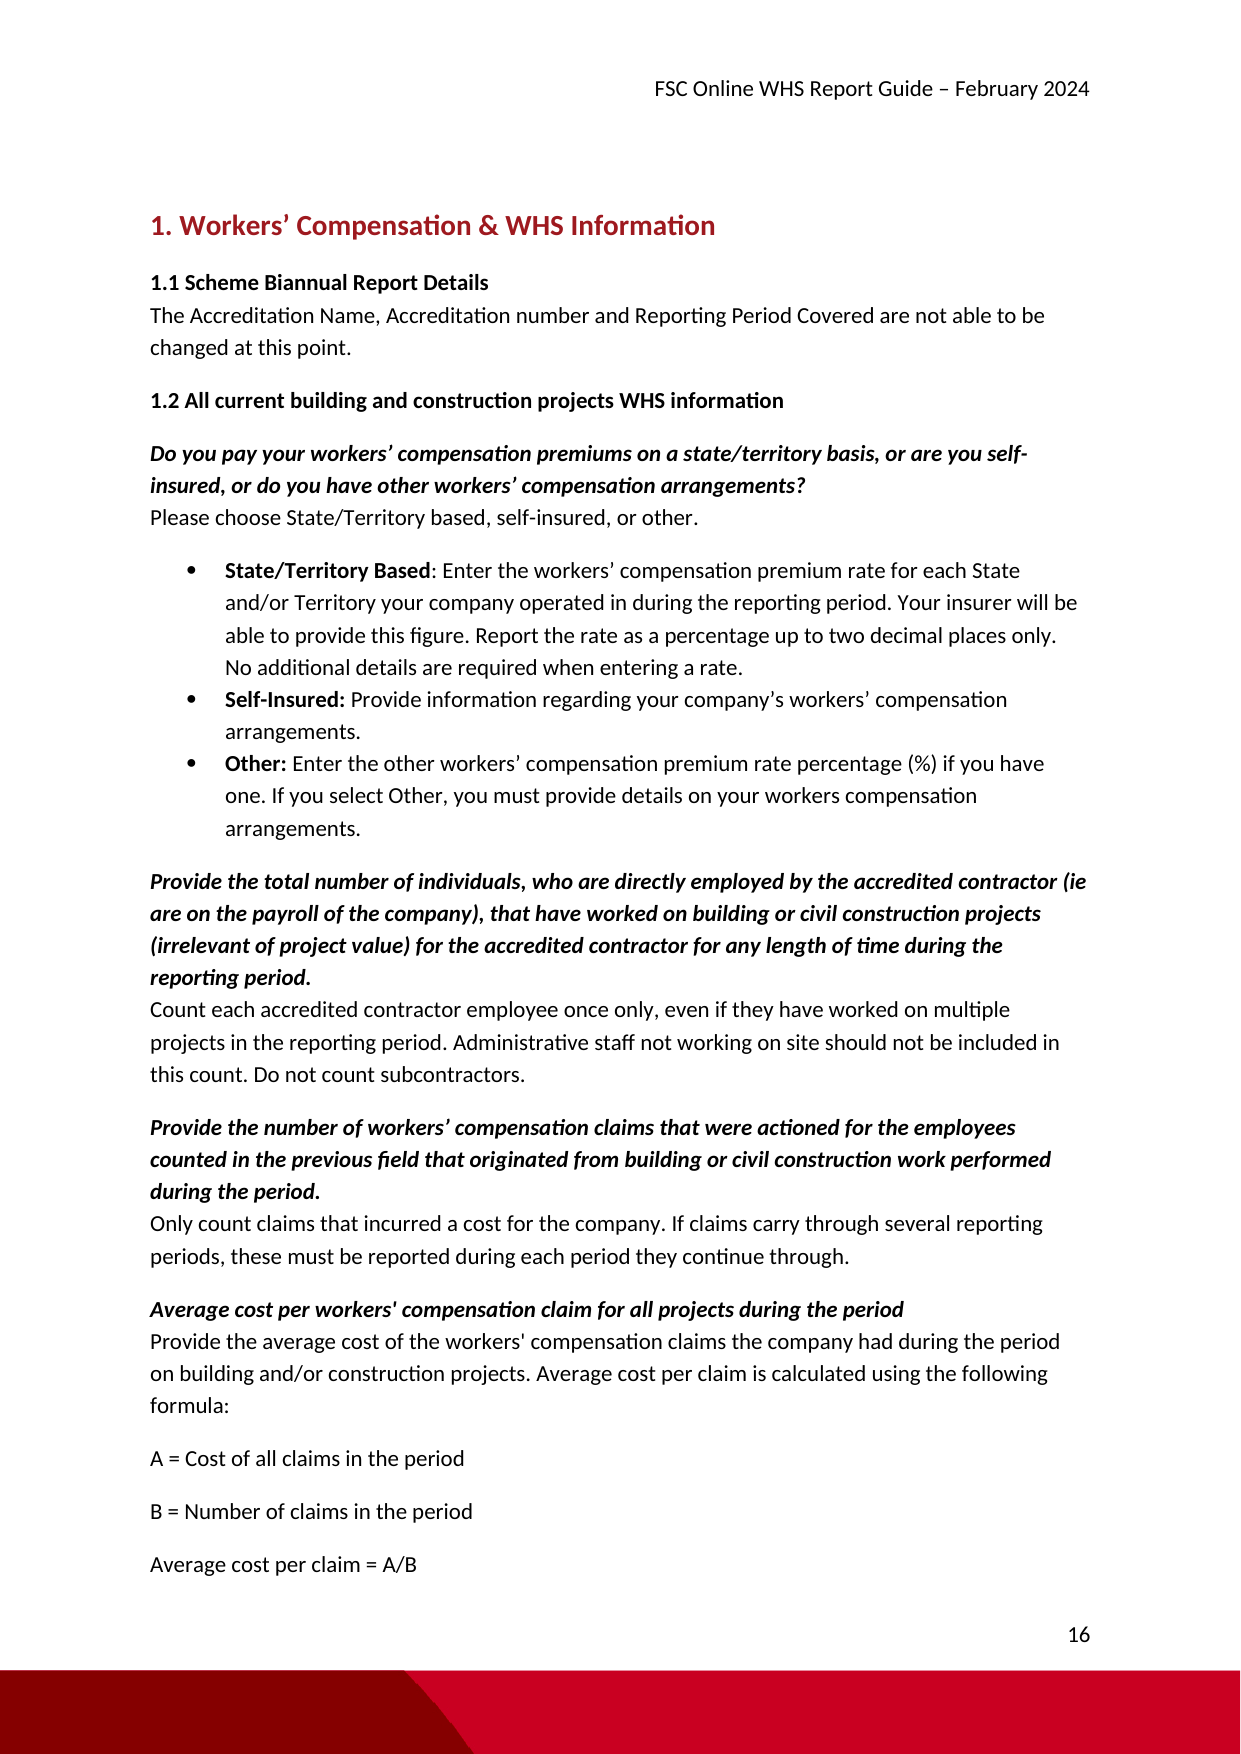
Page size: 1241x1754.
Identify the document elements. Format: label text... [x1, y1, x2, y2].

picture [0, 1670, 1241, 1754]
subtitle Do you pay your workers’ compensation premiums on a state/territory basis, or are you self-insured, or do you have other workers’ compensation arrangements? [150, 439, 1090, 499]
text B = Number of claims in the period [150, 1497, 1090, 1525]
text The Accreditation Name, Accreditation number and Reporting Period Covered are not able to be changed at this point. [150, 301, 1090, 361]
subtitle Provide the total number of individuals, who are directly employed by the accredited contractor (ie are on the payroll of the company), that have worked on building or civil construction projects (irrelevant of project value) for the accredited contractor for any length of time during the reporting period. [150, 867, 1090, 991]
list Self-Insured: Provide information regarding your company’s workers’ compensation arrangements. [187, 685, 1090, 745]
subtitle 1. Workers’ Compensation & WHS Information [150, 207, 1090, 242]
subtitle 1.2 All current building and construction projects WHS information [150, 386, 1090, 414]
text Average cost per claim = A/B [150, 1550, 1090, 1578]
list Other: Enter the other workers’ compensation premium rate percentage (%) if you have one. If you select Other, you must provide details on your workers compensation arrangements. [187, 749, 1090, 842]
text Provide the average cost of the workers' compensation claims the company had during the period on building and/or construction projects. Average cost per claim is calculated using the following formula: [150, 1327, 1090, 1419]
text Only count claims that incurred a cost for the company. If claims carry through several reporting periods, these must be reported during each period they continue through. [150, 1209, 1090, 1270]
subtitle Average cost per workers' compensation claim for all projects during the period [150, 1295, 1090, 1323]
text Count each accredited contractor employee once only, even if they have worked on multiple projects in the reporting period. Administrative staff not working on site should not be included in this count. Do not count subcontractors. [150, 996, 1090, 1088]
text Please choose State/Territory based, self-insured, or other. [150, 503, 1090, 531]
text A = Cost of all claims in the period [150, 1444, 1090, 1472]
subtitle Provide the number of workers’ compensation claims that were actioned for the employees counted in the previous field that originated from building or civil construction work performed during the period. [150, 1113, 1090, 1205]
list State/Territory Based: Enter the workers’ compensation premium rate for each State and/or Territory your company operated in during the reporting period. Your insurer will be able to provide this figure. Report the rate as a percentage up to two decimal places only. No additional details are required when entering a rate. [187, 556, 1090, 681]
subtitle 1.1 Scheme Biannual Report Details [150, 268, 1090, 297]
